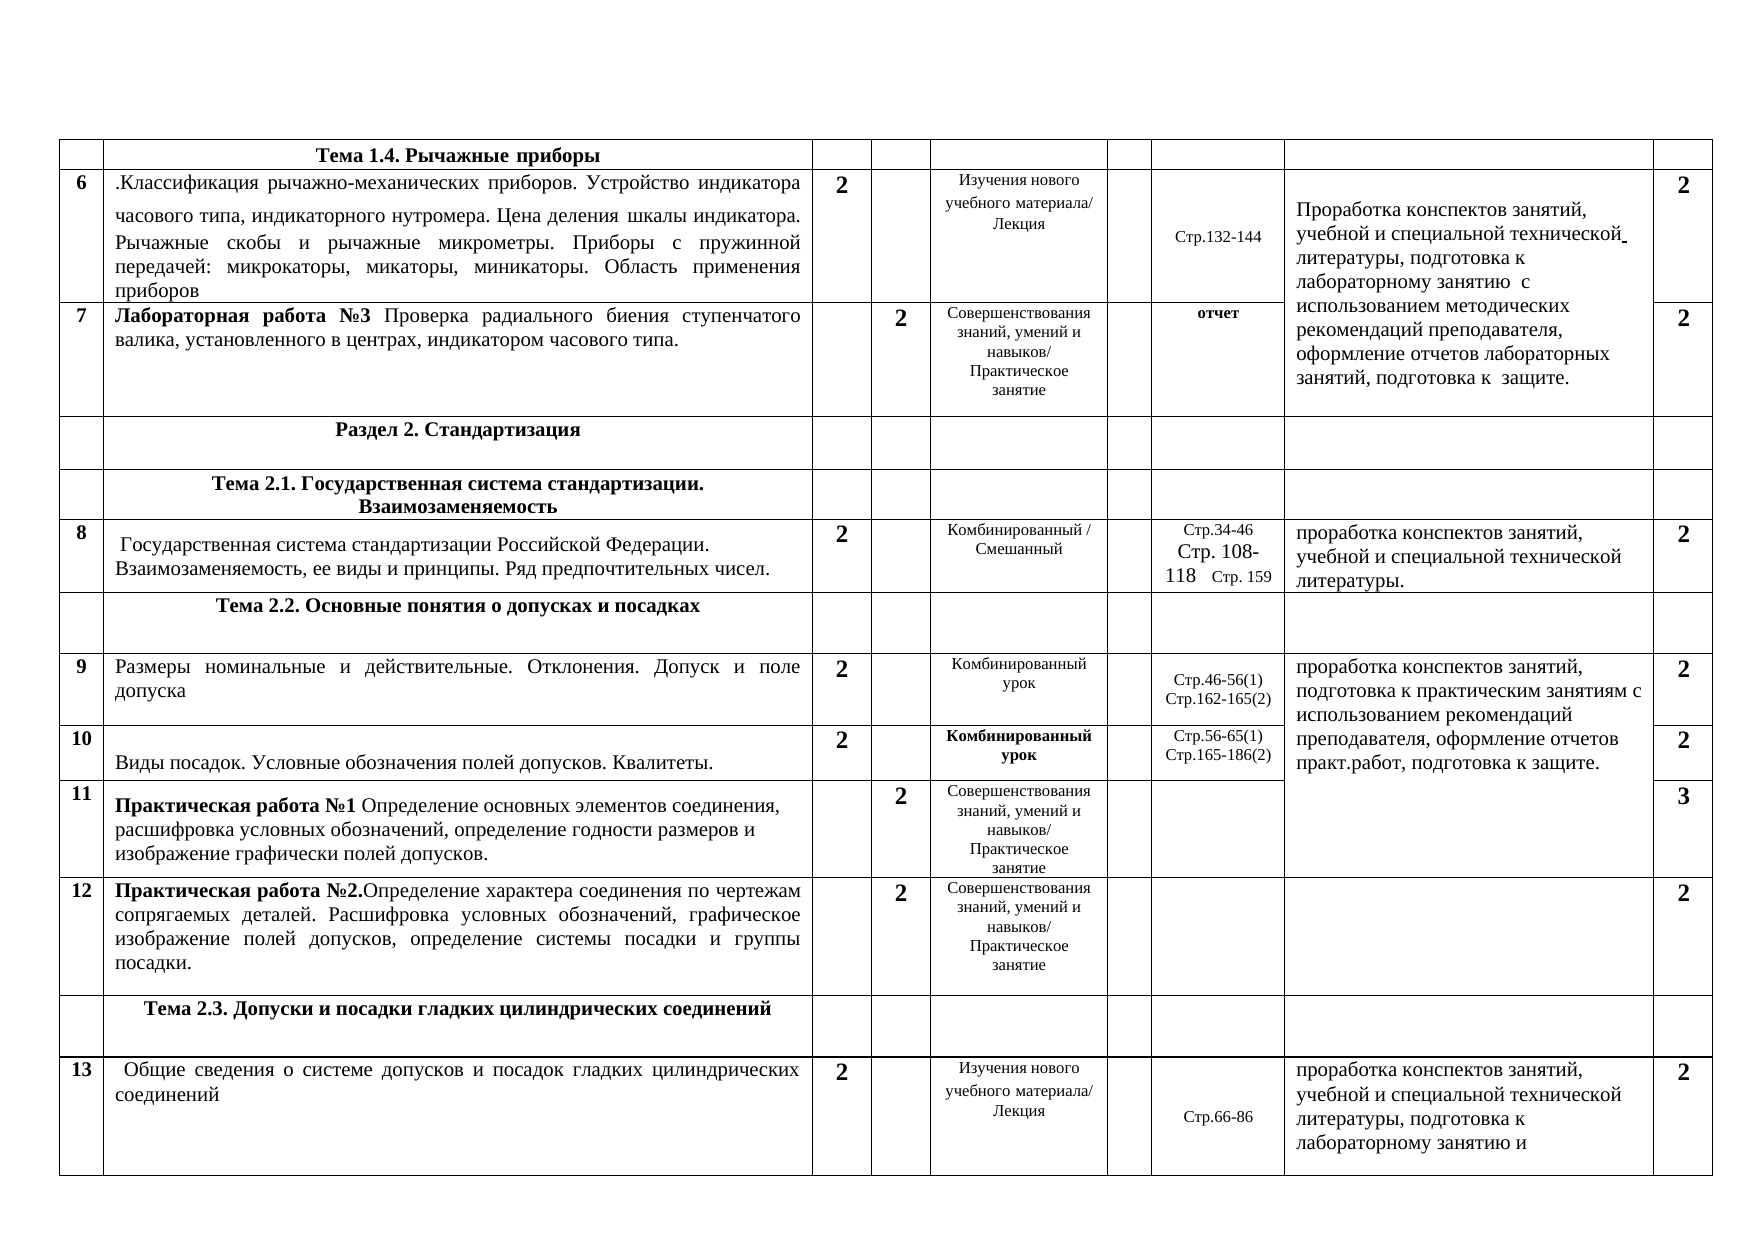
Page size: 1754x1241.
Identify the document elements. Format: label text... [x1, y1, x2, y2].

table_cell [1152, 996, 1284, 1056]
table_cell [813, 781, 871, 877]
table_cell Виды посадок. Условные обозначения полей допусков. Квалитеты. [104, 726, 812, 780]
table_cell [1285, 878, 1653, 995]
table_cell [813, 303, 871, 416]
table_cell [1108, 1058, 1151, 1174]
table_cell 2 [813, 520, 871, 592]
table_cell 7 [60, 303, 103, 416]
table_cell Тема 1.4. Рычажные приборы [104, 140, 812, 169]
table_cell Практическая работа №2.Определение характера соединения по чертежам сопрягаемых деталей. Расшифровка условных обозначений, графическое изображение полей допусков, определение системы посадки и группы посадки. [104, 878, 812, 995]
table_cell [60, 417, 103, 469]
table_cell [872, 470, 930, 518]
table_cell 2 [872, 781, 930, 877]
table_cell Тема 2.2. Основные понятия о допусках и посадках [104, 593, 812, 653]
table_cell Размеры номинальные и действительные. Отклонения. Допуск и поле допуска [104, 654, 812, 724]
table_cell Раздел 2. Стандартизация [104, 417, 812, 469]
table_cell [60, 140, 103, 169]
table_cell Стр.66-86 [1152, 1058, 1284, 1174]
table_cell [813, 996, 871, 1056]
table_cell Совершенствования знаний, умений и навыков/ Практическое занятие [931, 303, 1107, 416]
table_cell [872, 654, 930, 724]
table_cell [1108, 470, 1151, 518]
table_cell [813, 593, 871, 653]
table_cell [1285, 593, 1653, 653]
table_cell 2 [813, 726, 871, 780]
table_cell [931, 996, 1107, 1056]
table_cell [931, 170, 1107, 302]
table_cell [60, 996, 103, 1056]
table_cell [872, 726, 930, 780]
table_cell [1108, 654, 1151, 724]
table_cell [1285, 170, 1653, 416]
table_cell [872, 417, 930, 469]
table_cell [872, 593, 930, 653]
table_cell [1152, 417, 1284, 469]
table_cell Практическая работа №1 Определение основных элементов соединения, расшифровка условных обозначений, определение годности размеров и изображение графически полей допусков. [104, 781, 812, 877]
table_cell 6 [60, 170, 103, 302]
table_cell 2 [1654, 170, 1712, 302]
table_cell 3 [1654, 781, 1712, 877]
table_cell 2 [1654, 726, 1712, 780]
table_cell [931, 417, 1107, 469]
table_cell [1108, 726, 1151, 780]
table_cell [1152, 781, 1284, 877]
table_cell Лабораторная работа №3 Проверка радиального биения ступенчатого валика, установленного в центрах, индикатором часового типа. [104, 303, 812, 416]
table_cell Тема 2.1. Государственная система стандартизации. Взаимозаменяемость [104, 470, 812, 518]
table_cell 2 [1654, 878, 1712, 995]
table_cell [931, 470, 1107, 518]
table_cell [1285, 1058, 1653, 1174]
table_cell [813, 878, 871, 995]
table_cell 13 [60, 1058, 103, 1174]
table_cell Стр.34-46 Стр. 108-118 Стр. 159 [1152, 520, 1284, 592]
table_cell 8 [60, 520, 103, 592]
table_cell [1285, 140, 1653, 169]
table_cell .Классификация рычажно-механических приборов. Устройство индикатора часового типа, индикаторного нутромера. Цена деления шкалы индикатора. Рычажные скобы и рычажные микрометры. Приборы с пружинной передачей: микрокаторы, микаторы, миникаторы. Область применения приборов [104, 170, 812, 302]
table_cell Стр.56-65(1) Стр.165-186(2) [1152, 726, 1284, 780]
table_cell [60, 470, 103, 518]
table_cell Стр.132-144 [1152, 170, 1284, 302]
table_cell Тема 2.3. Допуски и посадки гладких цилиндрических соединений [104, 996, 812, 1056]
table_cell Совершенствования знаний, умений и навыков/ Практическое занятие [931, 781, 1107, 877]
table_cell [931, 593, 1107, 653]
table_cell Стр.46-56(1) Стр.162-165(2) [1152, 654, 1284, 724]
table_cell 2 [1654, 1058, 1712, 1174]
table_cell 10 [60, 726, 103, 780]
table_cell Комбинированный / Смешанный [931, 520, 1107, 592]
table_cell проработка конспектов занятий, подготовка к практическим занятиям с использованием рекомендаций преподавателя, оформление отчетов практ.работ, подготовка к защите. [1285, 654, 1653, 877]
table_cell Изучения нового учебного материала/ Лекция [931, 1058, 1107, 1174]
table_cell [872, 520, 930, 592]
table_cell 2 [872, 878, 930, 995]
table_cell [872, 170, 930, 302]
table_cell Государственная система стандартизации Российской Федерации. Взаимозаменяемость, ее виды и принципы. Ряд предпочтительных чисел. [104, 520, 812, 592]
table_cell [1108, 781, 1151, 877]
table_cell [1152, 140, 1284, 169]
table_cell отчет [1152, 303, 1284, 416]
table_cell 2 [1654, 520, 1712, 592]
table_cell [1285, 470, 1653, 518]
table_cell [1108, 593, 1151, 653]
table_cell [1152, 593, 1284, 653]
table_cell [872, 996, 930, 1056]
table_cell проработка конспектов занятий, учебной и специальной технической литературы. [1285, 520, 1653, 592]
table_cell [872, 140, 930, 169]
table_cell 2 [813, 1058, 871, 1174]
table_cell [60, 593, 103, 653]
table_cell [1152, 470, 1284, 518]
table_cell [1285, 996, 1653, 1056]
table_cell 2 [1654, 654, 1712, 724]
table_cell [931, 140, 1107, 169]
table_cell [1654, 470, 1712, 518]
table_cell [813, 140, 871, 169]
table_cell Общие сведения о системе допусков и посадок гладких цилиндрических соединений [104, 1058, 812, 1174]
table_cell 12 [60, 878, 103, 995]
table_cell 2 [813, 654, 871, 724]
table_cell [1152, 878, 1284, 995]
table_cell Комбинированный урок [931, 726, 1107, 780]
table_cell [1108, 878, 1151, 995]
table_cell [1108, 996, 1151, 1056]
table_cell 9 [60, 654, 103, 724]
table_cell [813, 470, 871, 518]
table_cell [1654, 417, 1712, 469]
table_cell [813, 417, 871, 469]
table_cell [1654, 593, 1712, 653]
table_cell 2 [1654, 303, 1712, 416]
table_cell [1108, 417, 1151, 469]
table_cell [1108, 303, 1151, 416]
table_cell Комбинированный урок [931, 654, 1107, 724]
table_cell 2 [872, 303, 930, 416]
table_cell [872, 1058, 930, 1174]
table_cell [1654, 996, 1712, 1056]
table_cell 11 [60, 781, 103, 877]
table_cell [1108, 140, 1151, 169]
table_cell Совершенствования знаний, умений и навыков/ Практическое занятие [931, 878, 1107, 995]
table_cell [1108, 520, 1151, 592]
table_cell [1108, 170, 1151, 302]
table_cell 2 [813, 170, 871, 302]
table_cell [1654, 140, 1712, 169]
table_cell [1285, 417, 1653, 469]
